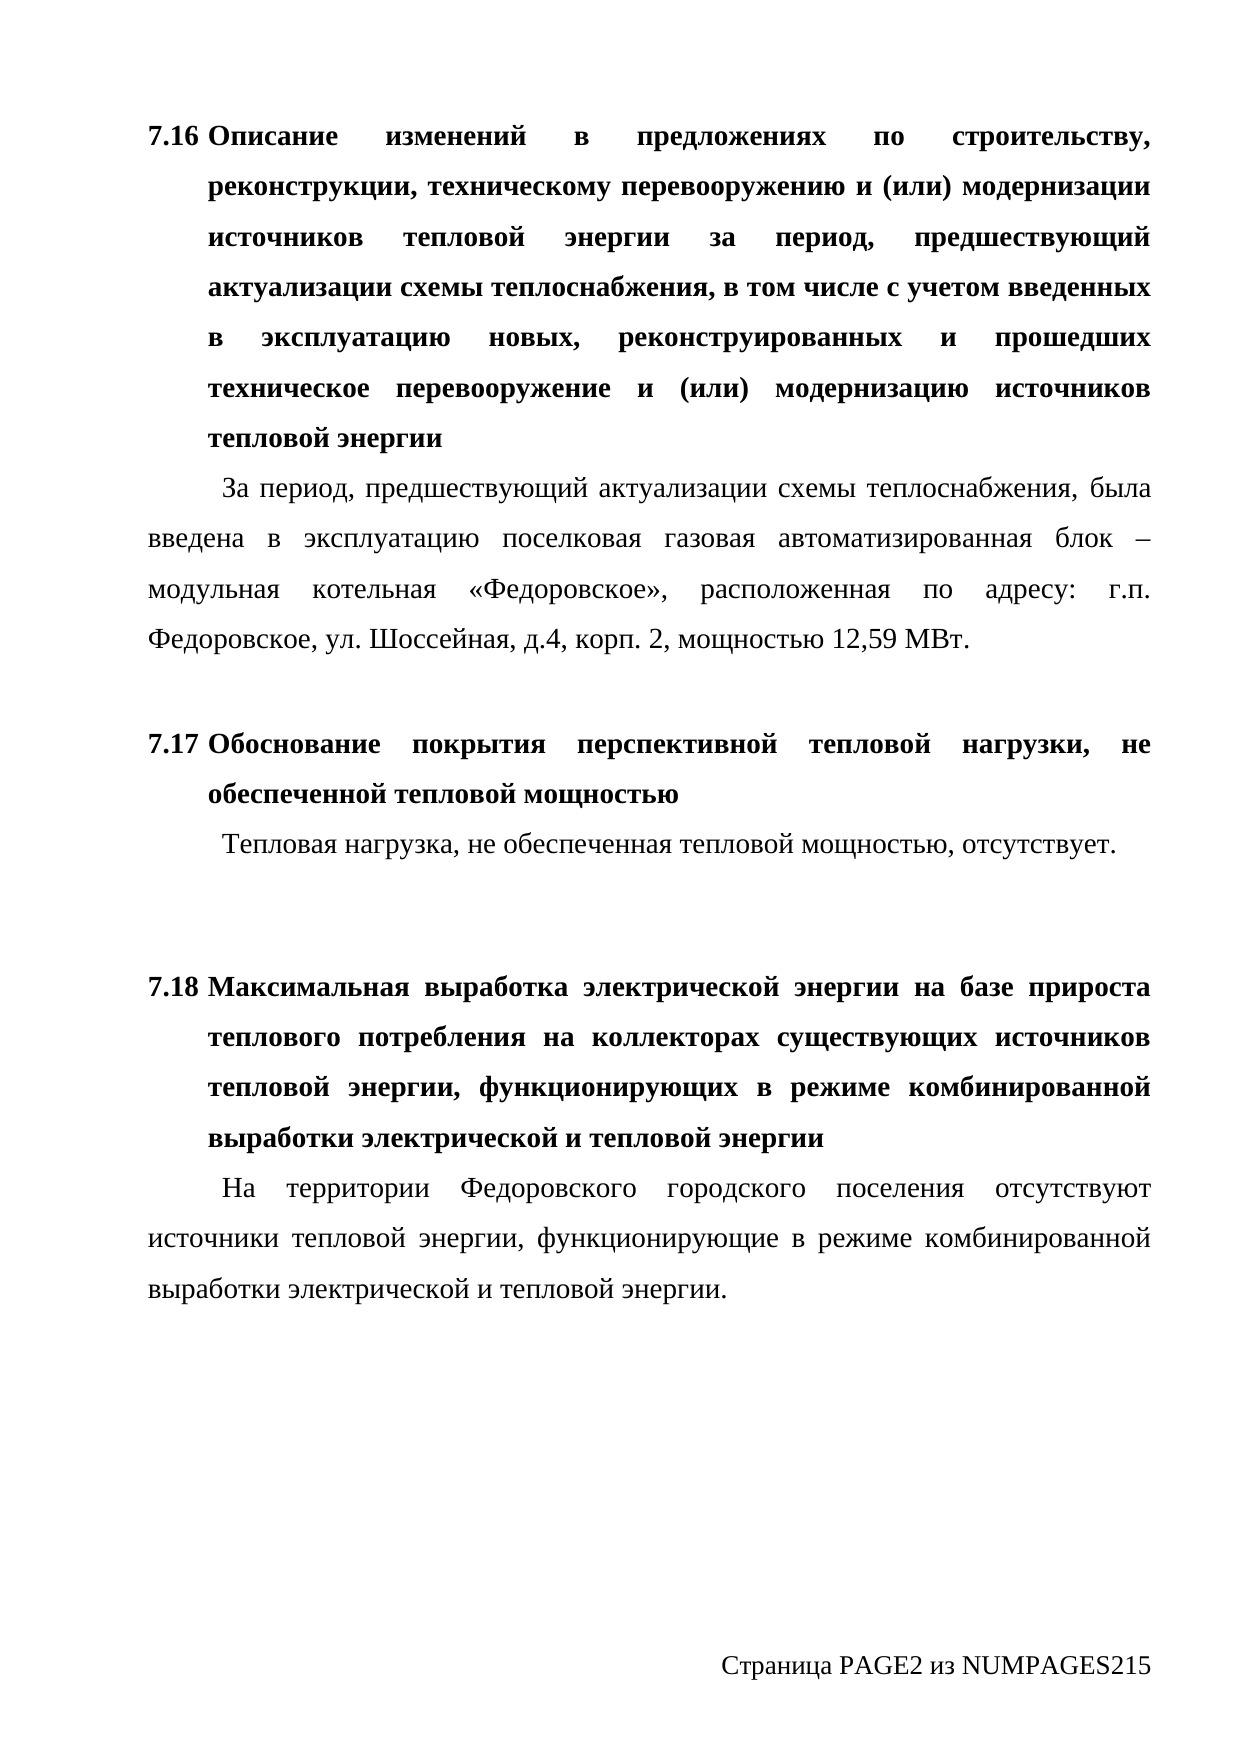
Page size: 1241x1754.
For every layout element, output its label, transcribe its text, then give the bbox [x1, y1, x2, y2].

subtitle Описание изменений в предложениях по строительству, реконструкции, техническому перевооружению и (или) модернизации источников тепловой энергии за период, предшествующий актуализации схемы теплоснабжения, в том числе с учетом введенных в эксплуатацию новых, реконструированных и прошедших техническое перевооружение и (или) модернизацию источников тепловой энергии [148, 118, 1152, 453]
subtitle Обоснование покрытия перспективной тепловой нагрузки, не обеспеченной тепловой мощностью [148, 726, 1152, 810]
text За период, предшествующий актуализации схемы теплоснабжения, была введена в эксплуатацию поселковая газовая автоматизированная блок – модульная котельная «Федоровское», расположенная по адресу: г.п. Федоровское, ул. Шоссейная, д.4, корп. 2, мощностью 12,59 МВт. [148, 470, 1152, 655]
subtitle Максимальная выработка электрической энергии на базе прироста теплового потребления на коллекторах существующих источников тепловой энергии, функционирующих в режиме комбинированной выработки электрической и тепловой энергии [148, 969, 1152, 1153]
text На территории Федоровского городского поселения отсутствуют источники тепловой энергии, функционирующие в режиме комбинированной выработки электрической и тепловой энергии. [148, 1170, 1152, 1304]
text Тепловая нагрузка, не обеспеченная тепловой мощностью, отсутствует. [148, 827, 1152, 860]
